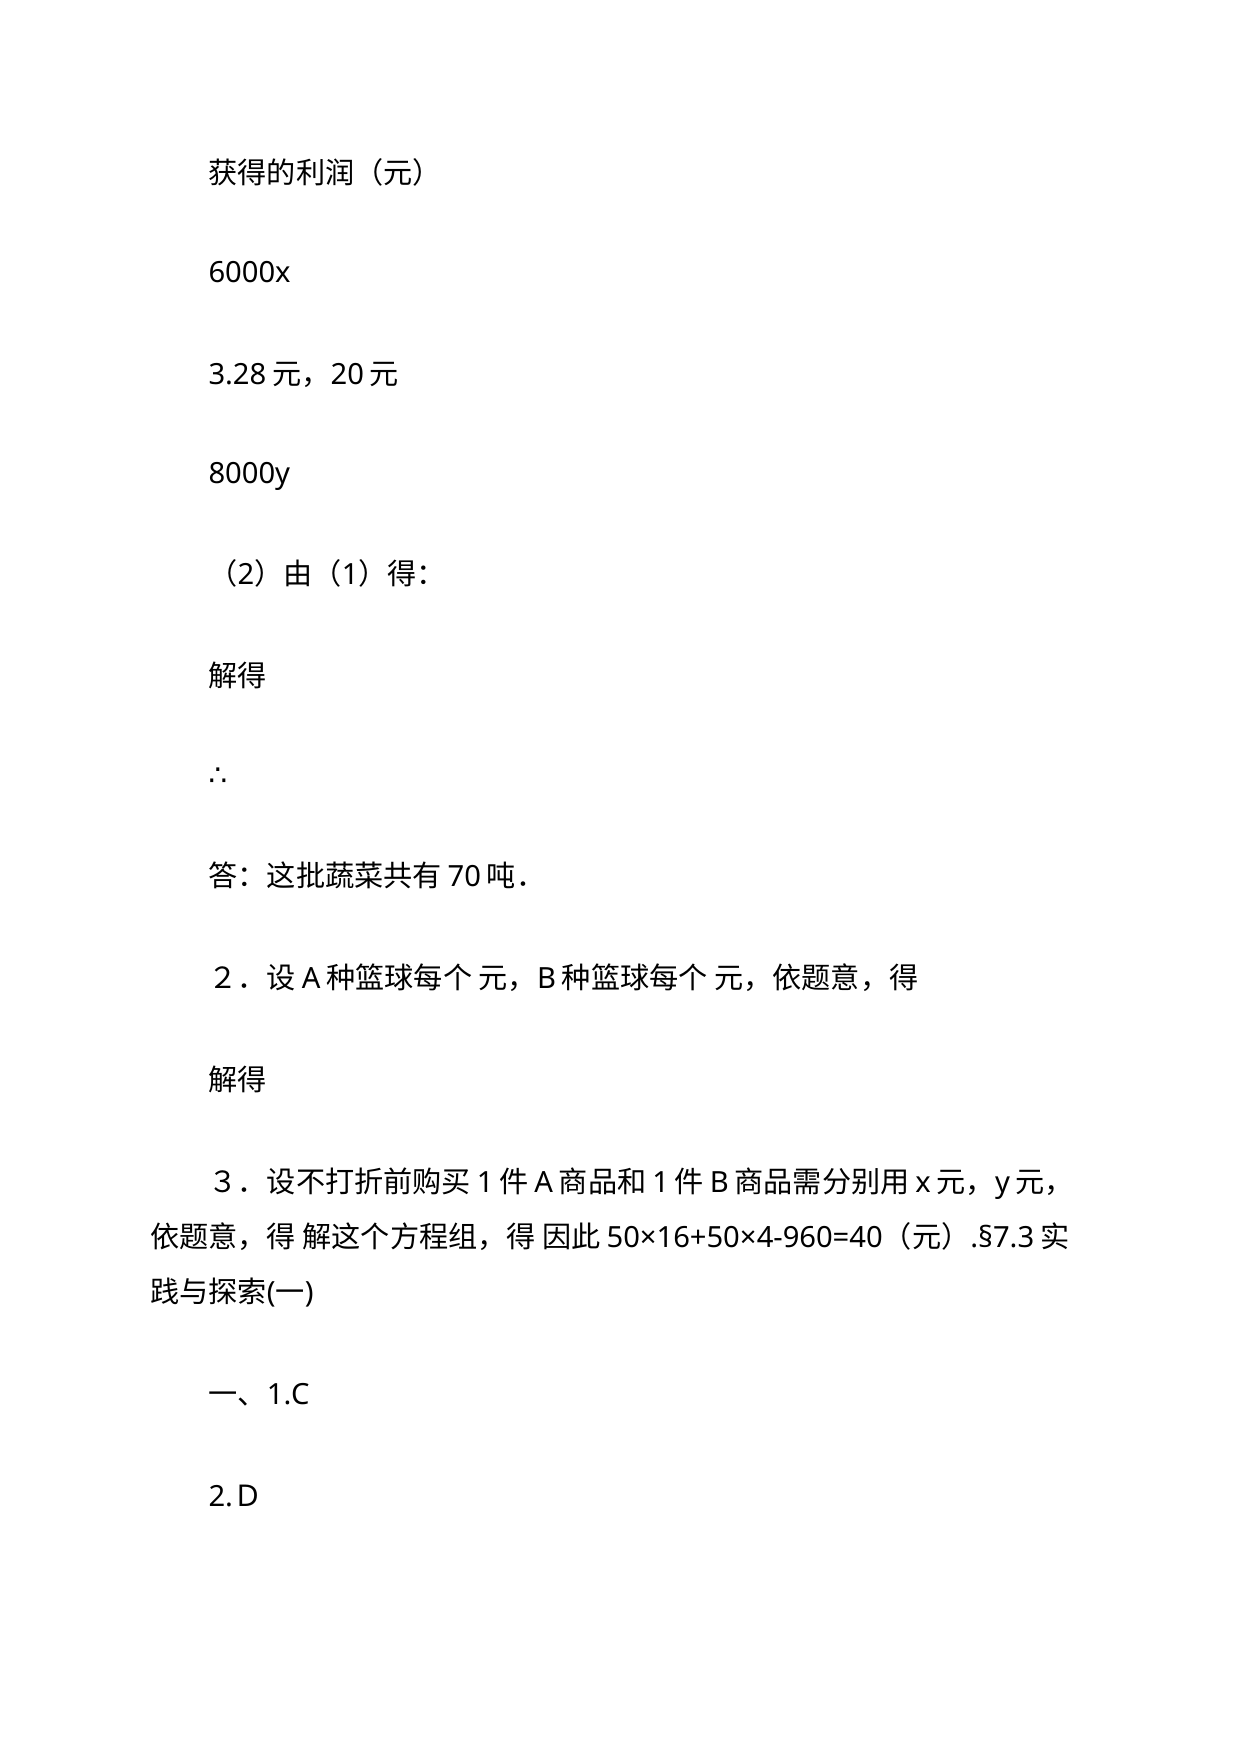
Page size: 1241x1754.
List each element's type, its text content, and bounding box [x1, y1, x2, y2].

text 答：这批蔬菜共有70吨． [150, 853, 1090, 895]
text 6000x [150, 252, 1090, 291]
text ∴ [150, 754, 1090, 794]
text 解得 [150, 653, 1090, 695]
text 8000y [150, 452, 1090, 492]
text ３．设不打折前购买1件A商品和1件B商品需分别用x元，y元，依题意，得 解这个方程组，得 因此50×16+50×4-960=40（元）.§7.3实践与探索(一) [150, 1158, 1090, 1311]
text ２．设A种篮球每个 元，B种篮球每个 元，依题意，得 [150, 955, 1090, 997]
text 一、1.C [150, 1371, 1090, 1413]
text 获得的利润（元） [150, 150, 1090, 192]
text 3.28元，20元 [150, 350, 1090, 393]
text 2.Ｄ [150, 1472, 1090, 1515]
text （2）由（1）得： [150, 551, 1090, 593]
text 解得 [150, 1057, 1090, 1099]
